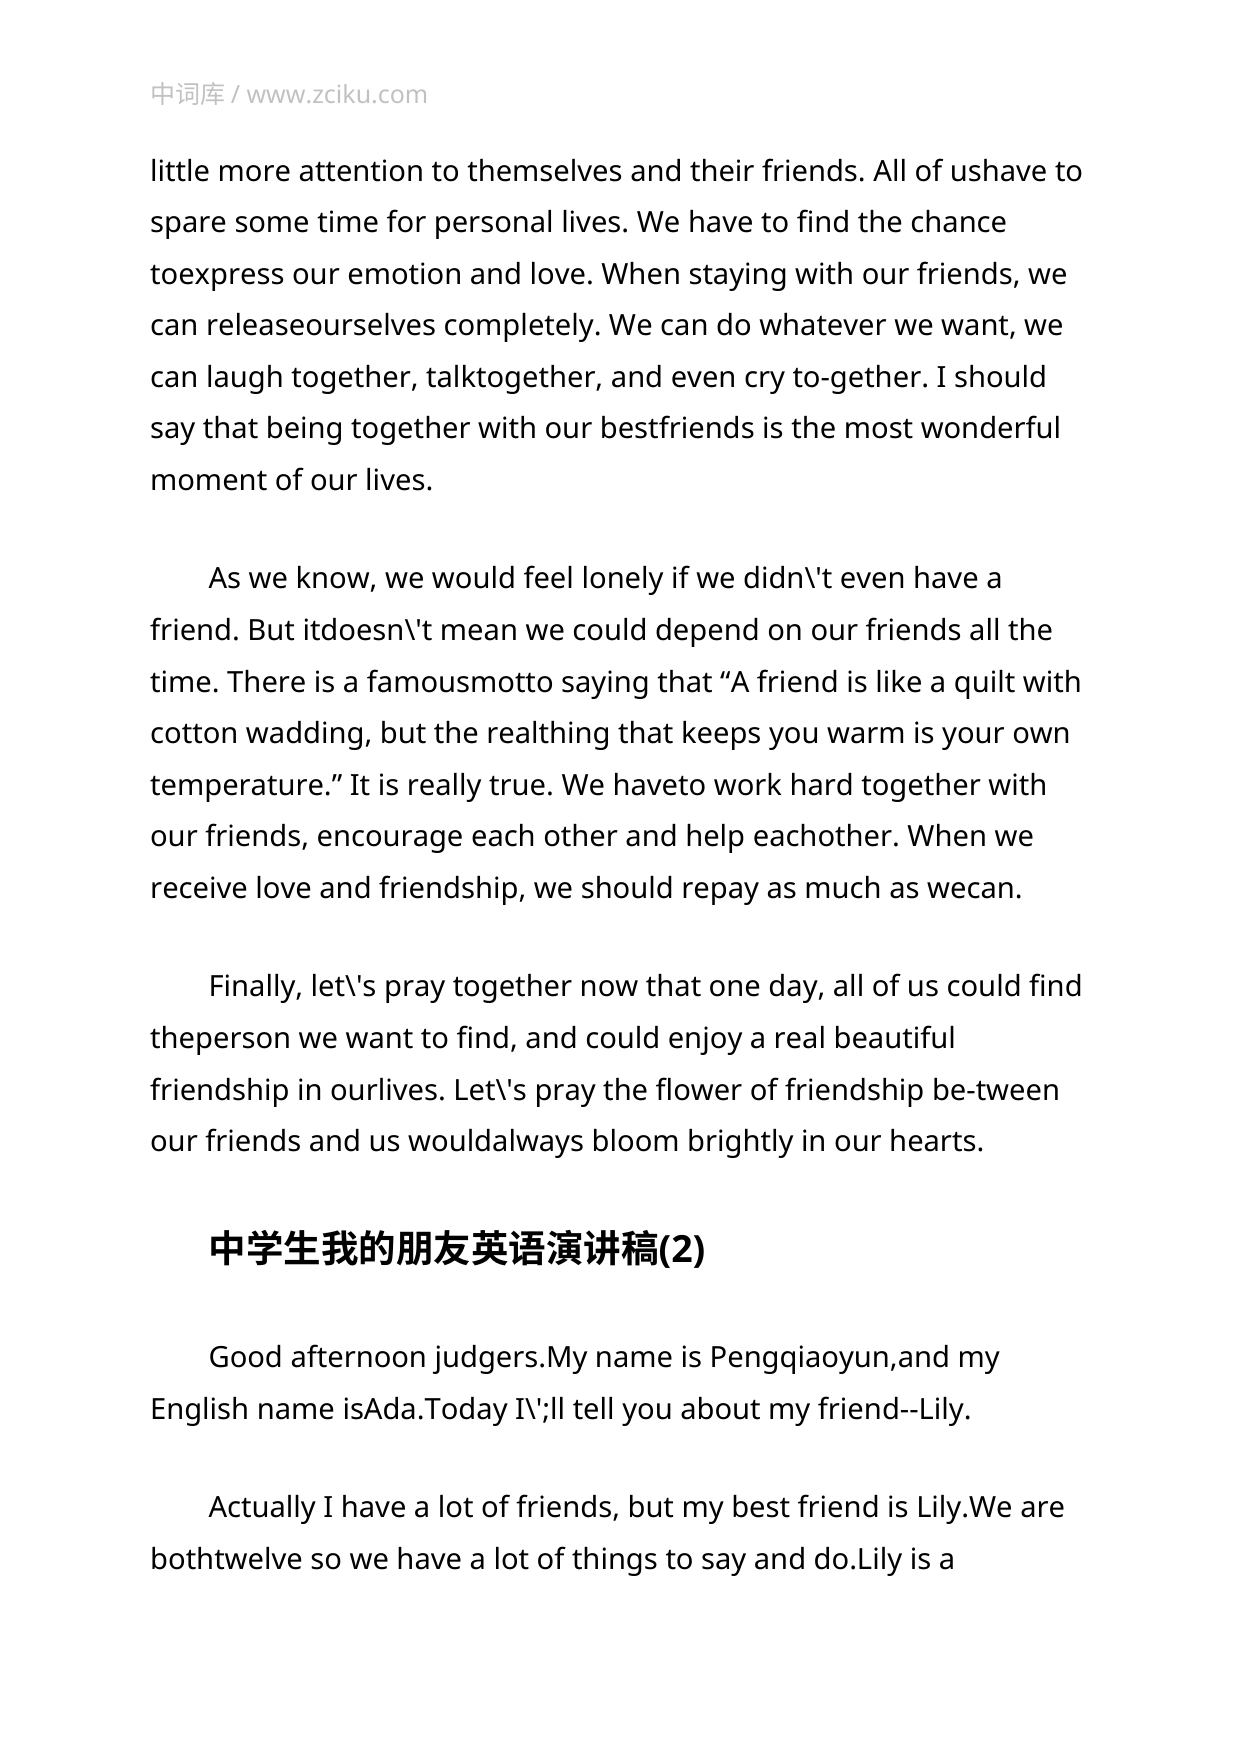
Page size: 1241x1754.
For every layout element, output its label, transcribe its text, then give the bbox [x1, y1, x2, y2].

text 中学生我的朋友英语演讲稿(2) [150, 1219, 1090, 1273]
text Good afternoon judgers.My name is Pengqiaoyun,and my English name isAda.Today I\';ll tell you about my friend--Lily. [150, 1336, 1090, 1428]
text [150, 150, 1090, 499]
text As we know, we would feel lonely if we didn\'t even have a friend. But itdoesn\'t mean we could depend on our friends all the time. There is a famousmotto saying that “A friend is like a quilt with cotton wadding, but the realthing that keeps you warm is your own temperature.” It is really true. We haveto work hard together with our friends, encourage each other and help eachother. When we receive love and friendship, we should repay as much as wecan. [150, 558, 1090, 907]
text Finally, let\'s pray together now that one day, all of us could find theperson we want to find, and could enjoy a real beautiful friendship in ourlives. Let\'s pray the flower of friendship be-tween our friends and us wouldalways bloom brightly in our hearts. [150, 966, 1090, 1160]
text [150, 1486, 1090, 1578]
